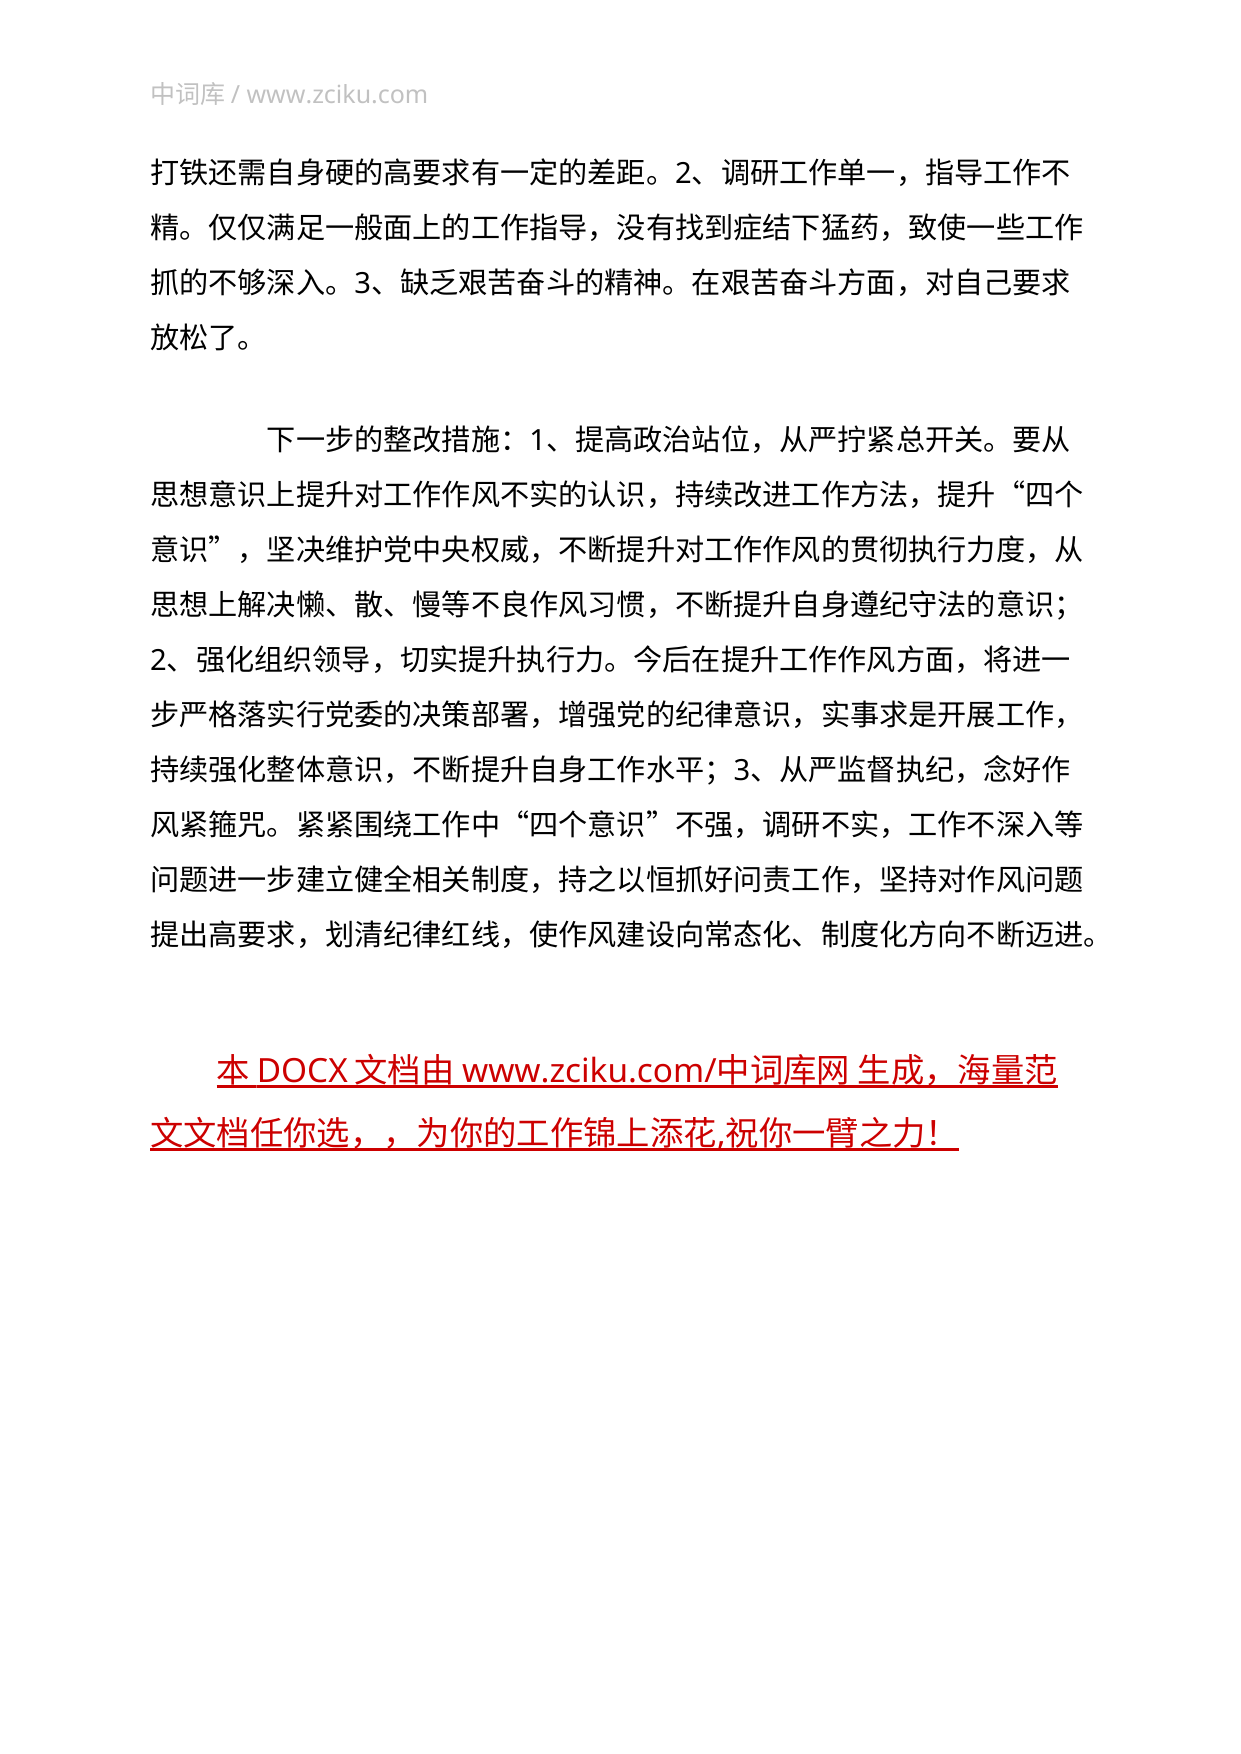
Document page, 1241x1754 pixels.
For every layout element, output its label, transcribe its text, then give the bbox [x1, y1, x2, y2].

text 下一步的整改措施：1、提高政治站位，从严拧紧总开关。要从思想意识上提升对工作作风不实的认识，持续改进工作方法，提升“四个意识”，坚决维护党中央权威，不断提升对工作作风的贯彻执行力度，从思想上解决懒、散、慢等不良作风习惯，不断提升自身遵纪守法的意识；2、强化组织领导，切实提升执行力。今后在提升工作作风方面，将进一步严格落实行党委的决策部署，增强党的纪律意识，实事求是开展工作，持续强化整体意识，不断提升自身工作水平；3、从严监督执纪，念好作风紧箍咒。紧紧围绕工作中“四个意识”不强，调研不实，工作不深入等问题进一步建立健全相关制度，持之以恒抓好问责工作，坚持对作风问题提出高要求，划清纪律红线，使作风建设向常态化、制度化方向不断迈进。 [150, 417, 1090, 953]
text 本DOCX文档由 www.zciku.com/中词库网 生成，海量范文文档任你选，，为你的工作锦上添花,祝你一臂之力！ [150, 1044, 1090, 1155]
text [150, 150, 1090, 357]
